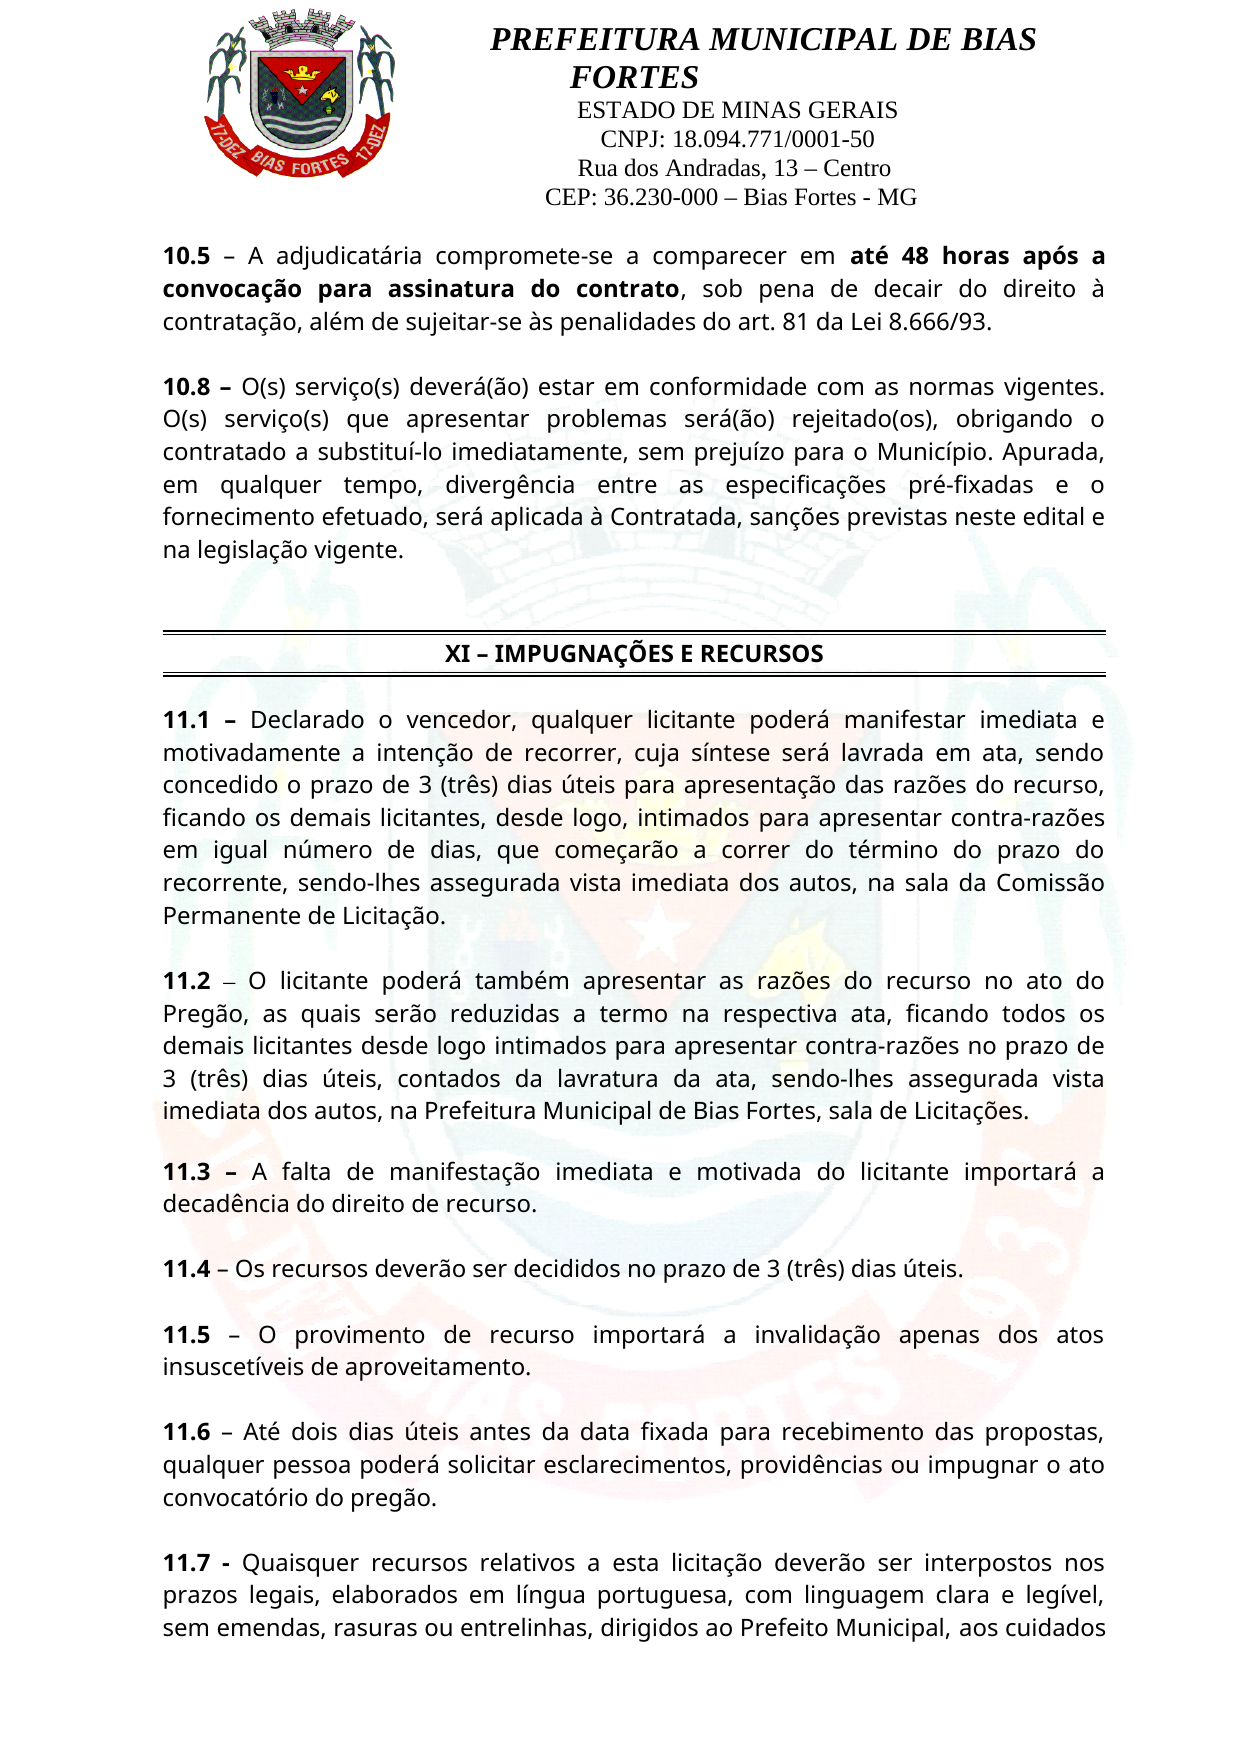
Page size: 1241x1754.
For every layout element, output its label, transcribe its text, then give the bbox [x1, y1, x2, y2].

text 11.2 – O licitante poderá também apresentar as razões do recurso no ato do Pregão, as quais serão reduzidas a termo na respectiva ata, ficando todos os demais licitantes desde logo intimados para apresentar contra-razões no prazo de 3 (três) dias úteis, contados da lavratura da ata, sendo-lhes assegurada vista imediata dos autos, na Prefeitura Municipal de Bias Fortes, sala de Licitações. [162, 964, 1106, 1127]
text 11.3 – A falta de manifestação imediata e motivada do licitante importará a decadência do direito de recurso. [162, 1154, 1106, 1219]
text 10.5 – A adjudicatária compromete-se a comparecer em até 48 horas após a convocação para assinatura do contrato, sob pena de decair do direito à contratação, além de sujeitar-se às penalidades do art. 81 da Lei 8.666/93. [162, 239, 1106, 337]
text 11.6 – Até dois dias úteis antes da data fixada para recebimento das propostas, qualquer pessoa poderá solicitar esclarecimentos, providências ou impugnar o ato convocatório do pregão. [162, 1415, 1106, 1513]
text 11.1 – Declarado o vencedor, qualquer licitante poderá manifestar imediata e motivadamente a intenção de recorrer, cuja síntese será lavrada em ata, sendo concedido o prazo de 3 (três) dias úteis para apresentação das razões do recurso, ficando os demais licitantes, desde logo, intimados para apresentar contra-razões em igual número de dias, que começarão a correr do término do prazo do recorrente, sendo-lhes assegurada vista imediata dos autos, na sala da Comissão Permanente de Licitação. [162, 703, 1106, 931]
text 11.5 – O provimento de recurso importará a invalidação apenas dos atos insuscetíveis de aproveitamento. [162, 1317, 1106, 1383]
text 11.4 – Os recursos deverão ser decididos no prazo de 3 (três) dias úteis. [162, 1252, 1106, 1285]
picture [187, 0, 413, 189]
text 10.8 – O(s) serviço(s) deverá(ão) estar em conformidade com as normas vigentes. O(s) serviço(s) que apresentar problemas será(ão) rejeitado(os), obrigando o contratado a substituí-lo imediatamente, sem prejuízo para o Município. Apurada, em qualquer tempo, divergência entre as especificações pré-fixadas e o fornecimento efetuado, será aplicada à Contratada, sanções previstas neste edital e na legislação vigente. [162, 369, 1106, 565]
text XI – IMPUGNAÇÕES E RECURSOS [162, 635, 1106, 677]
